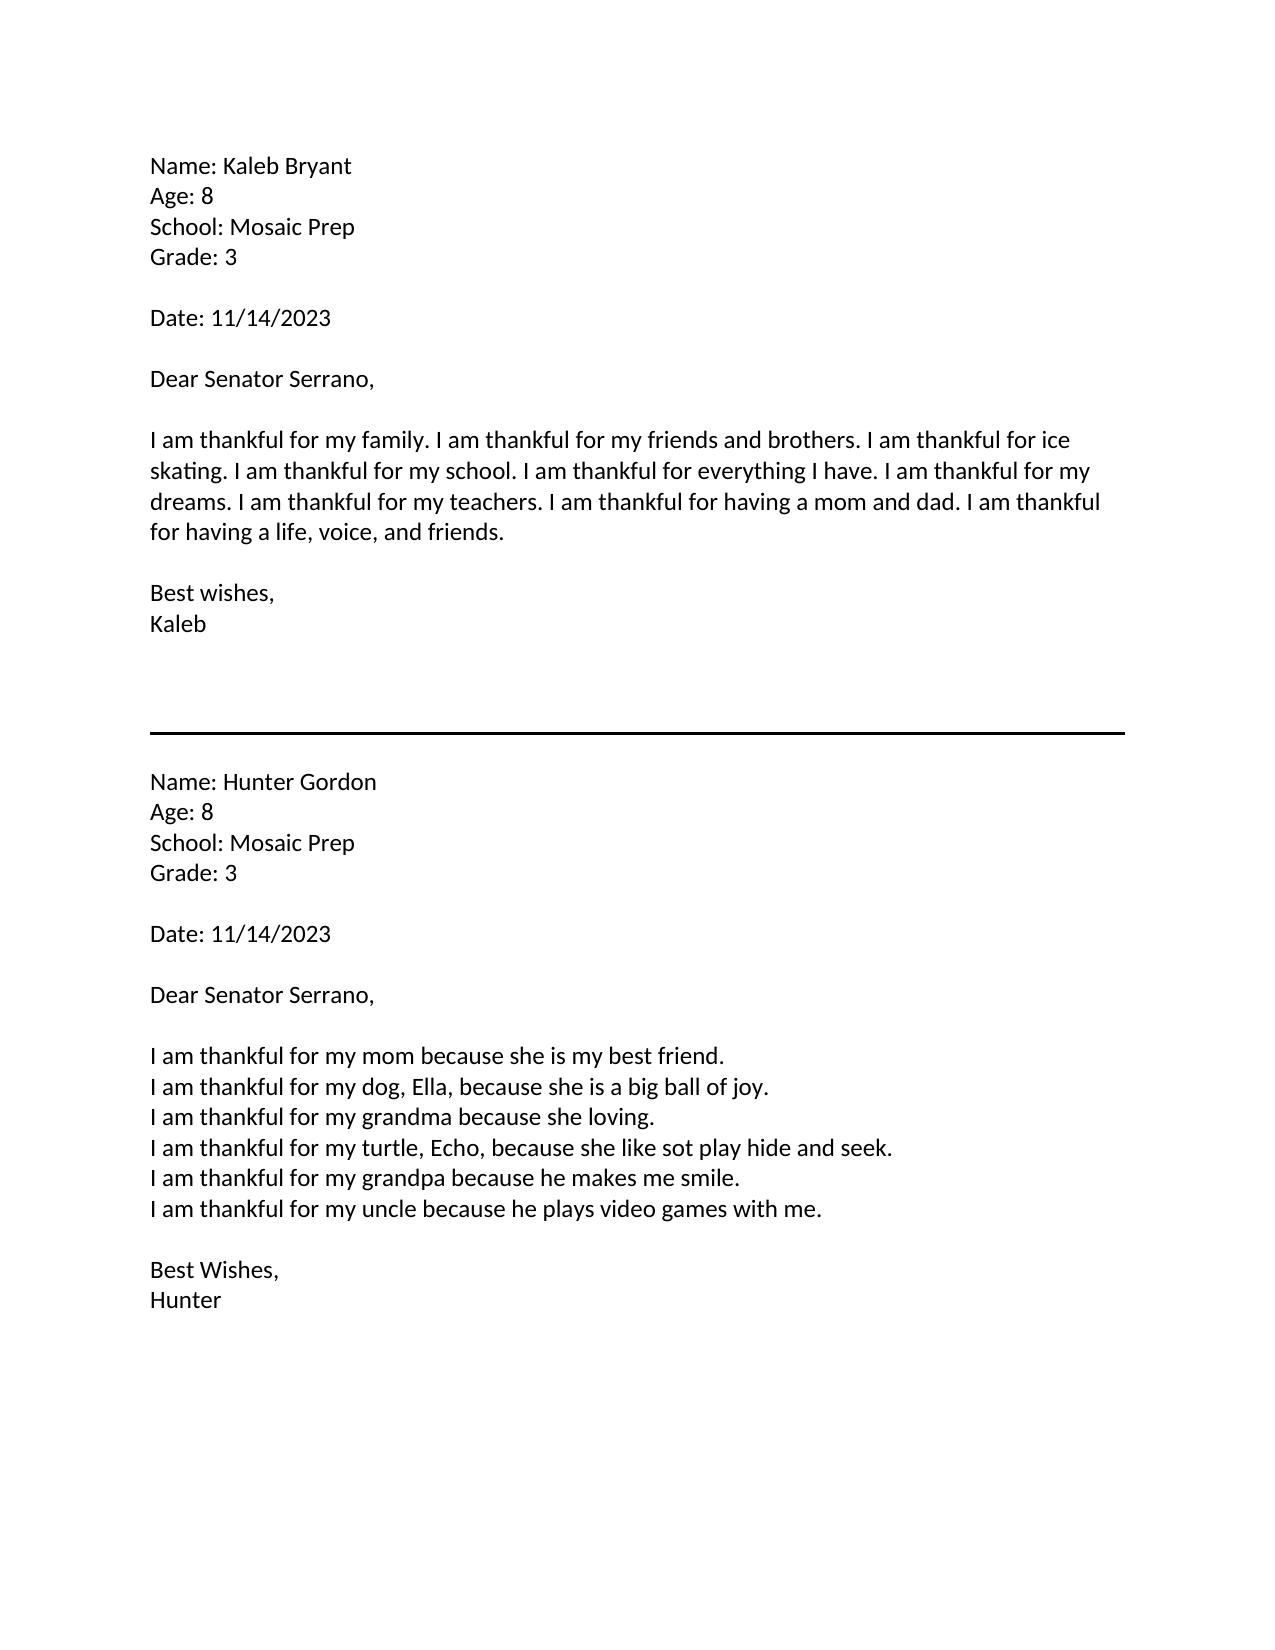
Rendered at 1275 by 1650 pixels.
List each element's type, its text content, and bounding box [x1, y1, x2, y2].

text Name: Hunter Gordon [150, 766, 1125, 796]
text I am thankful for my mom because she is my best friend. [150, 1040, 1125, 1071]
text Grade: 3 [150, 242, 1125, 272]
text I am thankful for my turtle, Echo, because she like sot play hide and seek. [150, 1132, 1125, 1162]
text I am thankful for my dog, Ella, because she is a big ball of joy. [150, 1071, 1125, 1101]
text Hunter [150, 1284, 1125, 1315]
text I am thankful for my family. I am thankful for my friends and brothers. I am thankful for ice skating. I am thankful for my school. I am thankful for everything I have. I am thankful for my dreams. I am thankful for my teachers. I am thankful for having a mom and dad. I am thankful for having a life, voice, and friends. [150, 425, 1125, 547]
text Kaleb [150, 608, 1125, 638]
text I am thankful for my grandma because she loving. [150, 1101, 1125, 1132]
text Name: Kaleb Bryant [150, 150, 1125, 181]
text I am thankful for my uncle because he plays video games with me. [150, 1193, 1125, 1223]
text Age: 8 [150, 796, 1125, 827]
text Dear Senator Serrano, [150, 364, 1125, 394]
text School: Mosaic Prep [150, 211, 1125, 242]
text Best Wishes, [150, 1254, 1125, 1284]
text Best wishes, [150, 577, 1125, 608]
text Grade: 3 [150, 857, 1125, 888]
text Date: 11/14/2023 [150, 303, 1125, 333]
text Age: 8 [150, 181, 1125, 211]
text Dear Senator Serrano, [150, 979, 1125, 1010]
text School: Mosaic Prep [150, 827, 1125, 857]
text I am thankful for my grandpa because he makes me smile. [150, 1162, 1125, 1193]
text Date: 11/14/2023 [150, 918, 1125, 949]
